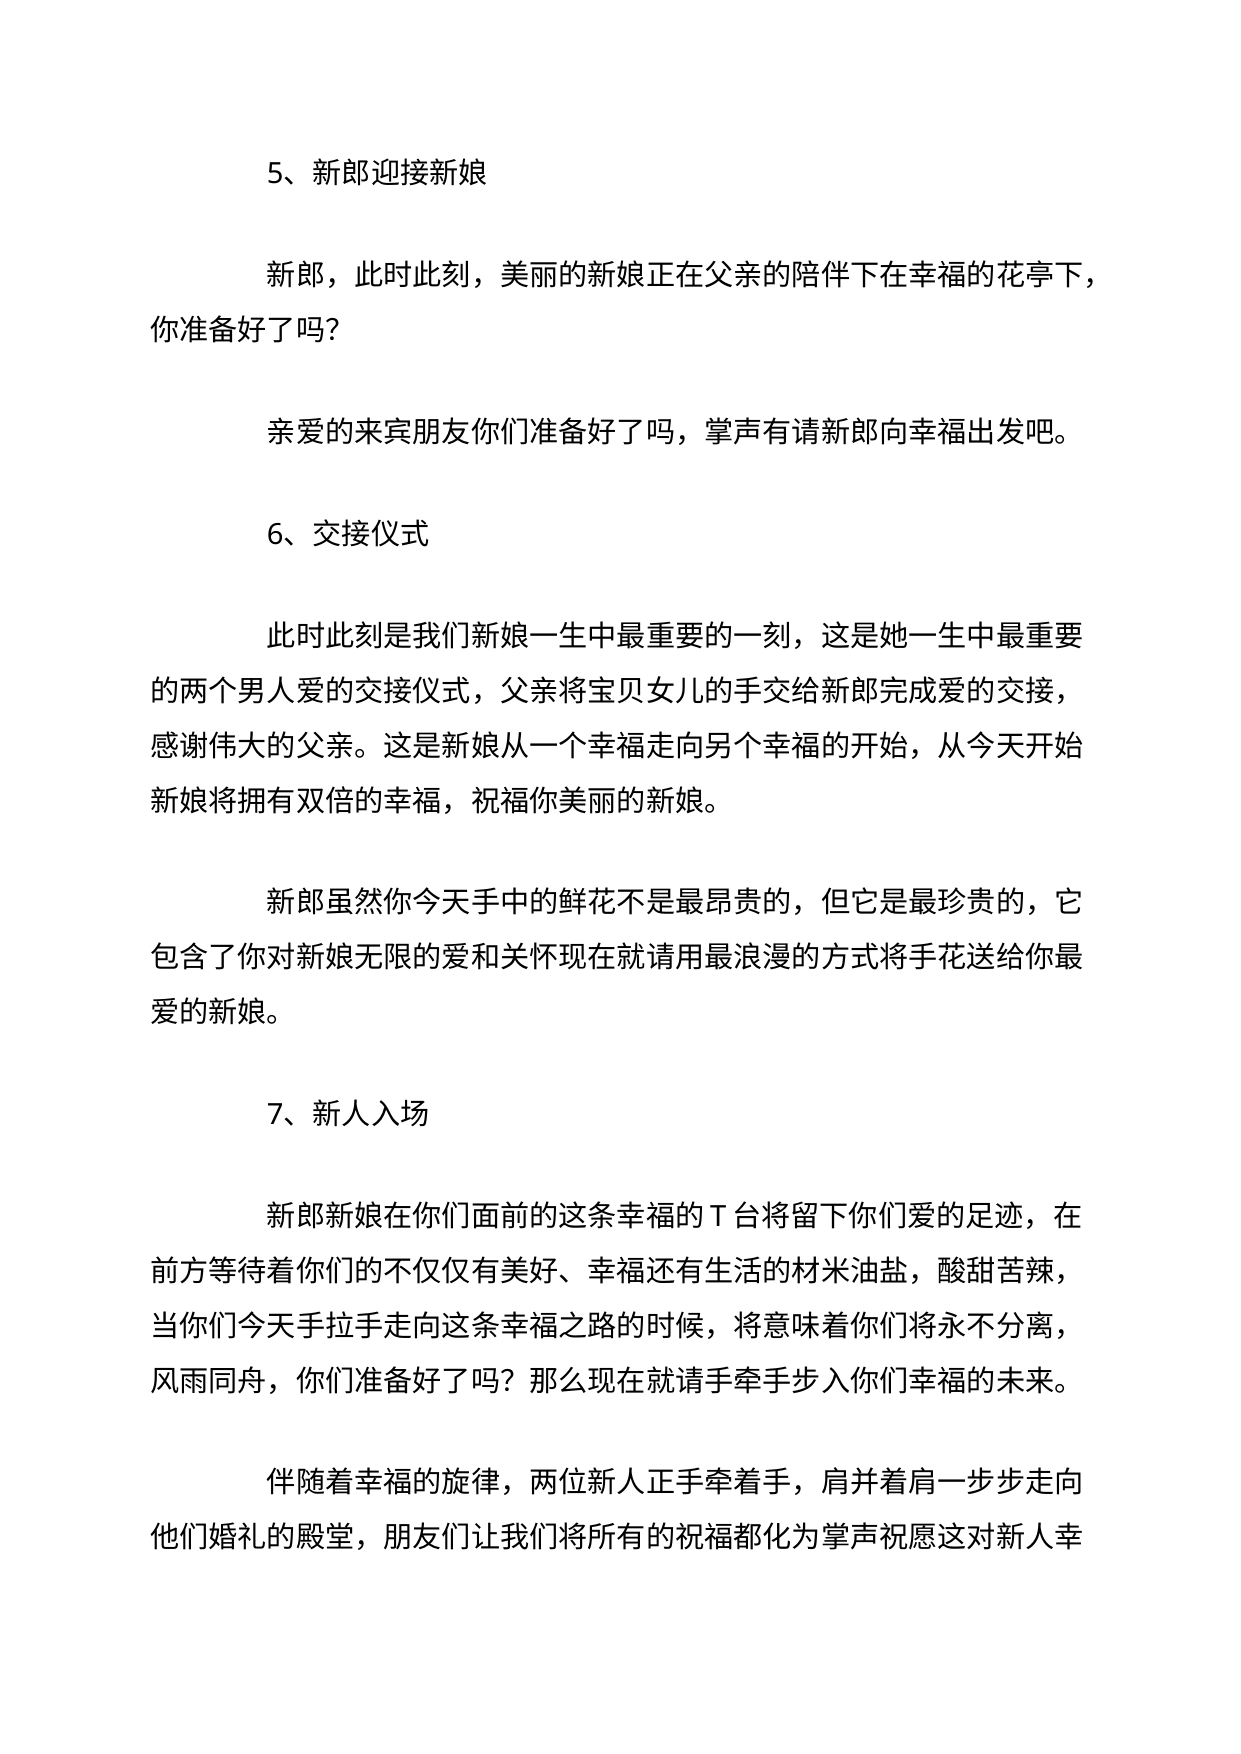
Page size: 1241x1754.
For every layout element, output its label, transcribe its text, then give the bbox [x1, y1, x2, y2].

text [150, 1459, 1090, 1556]
text 新郎虽然你今天手中的鲜花不是最昂贵的，但它是最珍贵的，它包含了你对新娘无限的爱和关怀现在就请用最浪漫的方式将手花送给你最爱的新娘。 [150, 879, 1090, 1031]
text 新郎，此时此刻，美丽的新娘正在父亲的陪伴下在幸福的花亭下，你准备好了吗？ [150, 252, 1090, 349]
text 此时此刻是我们新娘一生中最重要的一刻，这是她一生中最重要的两个男人爱的交接仪式，父亲将宝贝女儿的手交给新郎完成爱的交接，感谢伟大的父亲。这是新娘从一个幸福走向另个幸福的开始，从今天开始新娘将拥有双倍的幸福，祝福你美丽的新娘。 [150, 612, 1090, 819]
text 新郎新娘在你们面前的这条幸福的T台将留下你们爱的足迹，在前方等待着你们的不仅仅有美好、幸福还有生活的材米油盐，酸甜苦辣，当你们今天手拉手走向这条幸福之路的时候，将意味着你们将永不分离，风雨同舟，你们准备好了吗？那么现在就请手牵手步入你们幸福的未来。 [150, 1192, 1090, 1399]
text 6、交接仪式 [150, 510, 1090, 553]
text 7、新人入场 [150, 1090, 1090, 1133]
text 5、新郎迎接新娘 [150, 150, 1090, 192]
text 亲爱的来宾朋友你们准备好了吗，掌声有请新郎向幸福出发吧。 [150, 409, 1090, 451]
